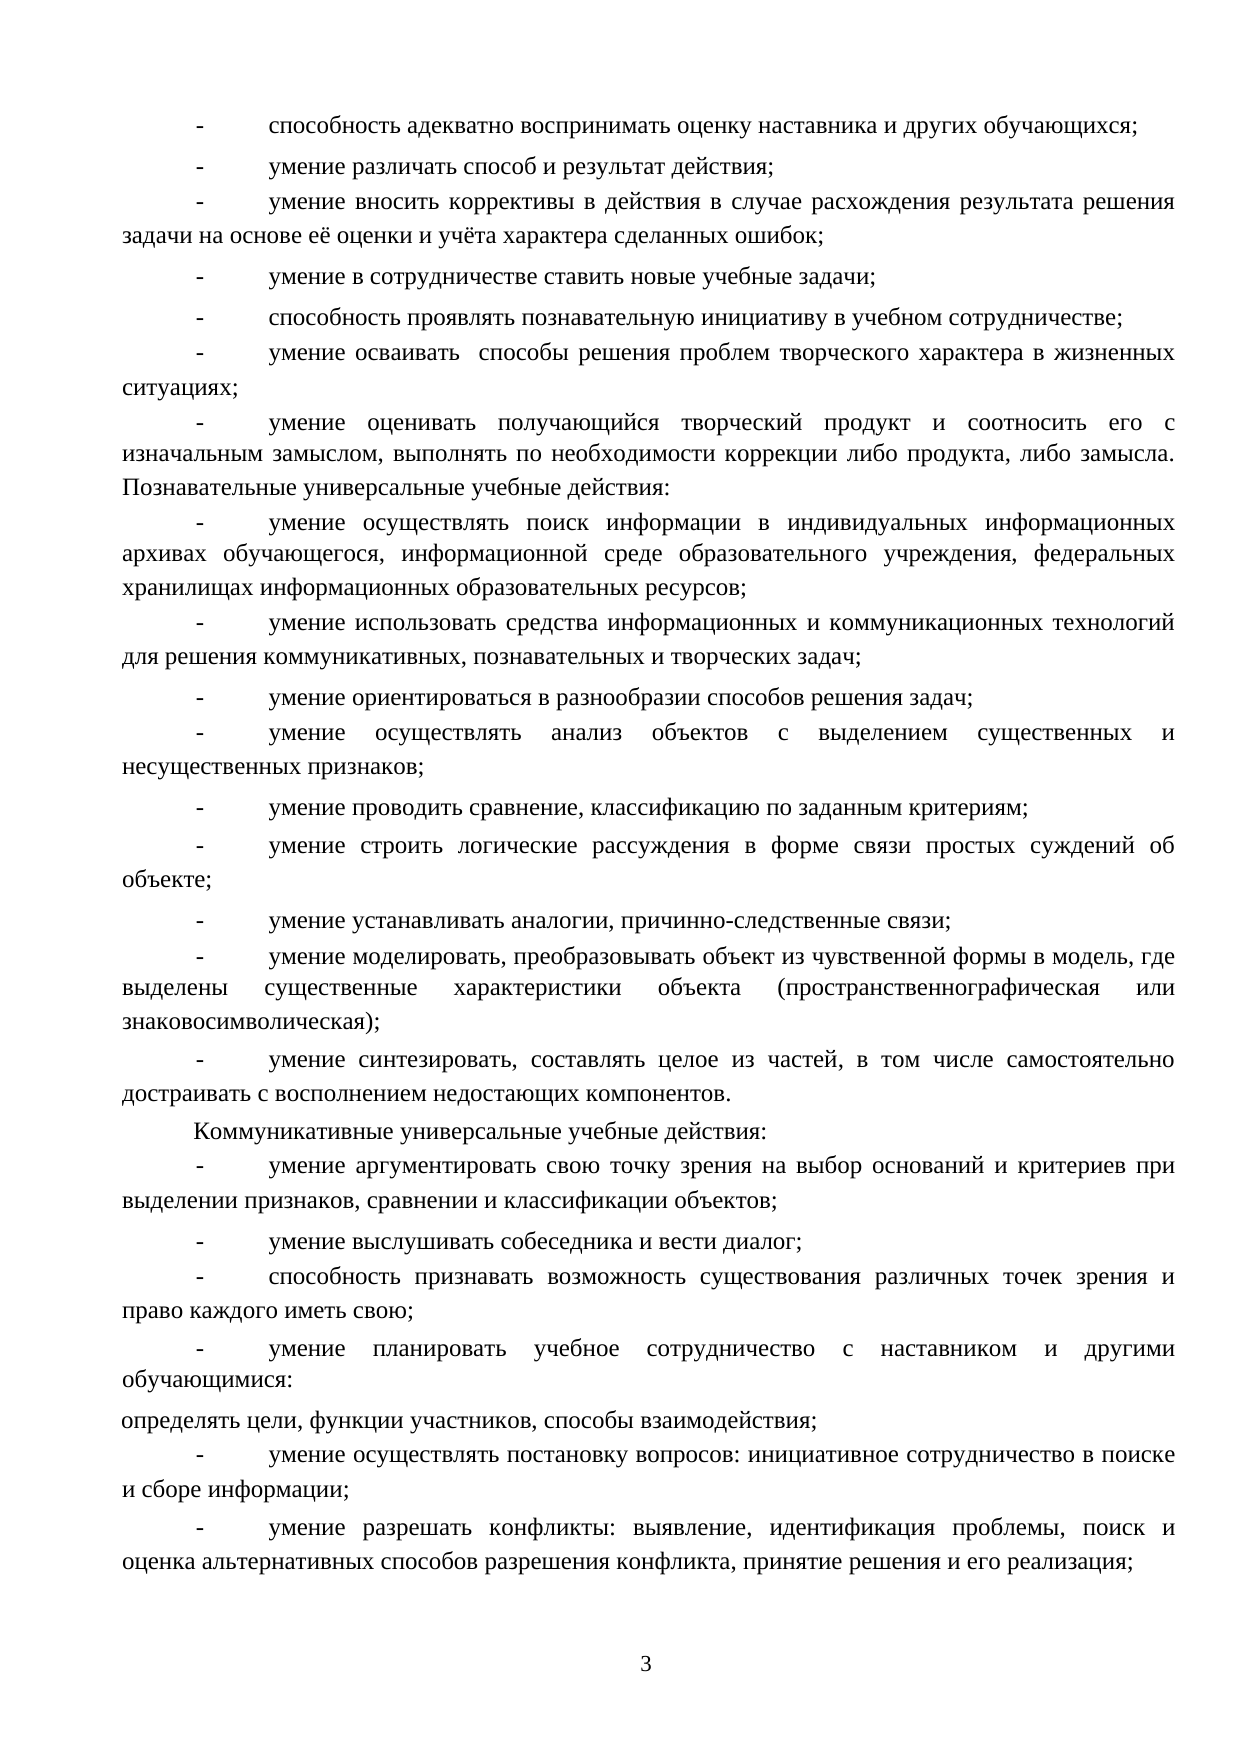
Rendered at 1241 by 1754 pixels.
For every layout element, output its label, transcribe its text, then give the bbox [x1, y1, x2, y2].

list умение планировать учебное сотрудничество с наставником и другими обучающимися: [122, 1333, 1176, 1393]
list умение синтезировать, составлять целое из частей, в том числе самостоятельно достраивать с восполнением недостающих компонентов. [122, 1044, 1176, 1108]
list умение оценивать получающийся творческий продукт и соотносить его с изначальным замыслом, выполнять по необходимости коррекции либо продукта, либо замысла. Познавательные универсальные учебные действия: [122, 407, 1176, 501]
list умение в сотрудничестве ставить новые учебные задачи; [122, 258, 1176, 291]
list способность проявлять познавательную инициативу в учебном сотрудничестве; [122, 299, 1176, 332]
list умение использовать средства информационных и коммуникационных технологий для решения коммуникативных, познавательных и творческих задач; [122, 607, 1176, 670]
list умение осуществлять анализ объектов с выделением существенных и несущественных признаков; [122, 717, 1176, 781]
text Коммуникативные универсальные учебные действия: [193, 1116, 1176, 1145]
list умение моделировать, преобразовывать объект из чувственной формы в модель, где выделены существенные характеристики объекта (пространственнографическая или знаковосимволическая); [122, 941, 1176, 1035]
list умение проводить сравнение, классификацию по заданным критериям; [122, 789, 1176, 822]
text определять цели, функции участников, способы взаимодействия; [121, 1405, 1176, 1434]
list умение различать способ и результат действия; [122, 148, 1176, 180]
list умение вносить коррективы в действия в случае расхождения результата решения задачи на основе её оценки и учёта характера сделанных ошибок; [122, 186, 1176, 250]
list способность признавать возможность существования различных точек зрения и право каждого иметь свою; [122, 1261, 1176, 1325]
list умение осуществлять поиск информации в индивидуальных информационных архивах обучающегося, информационной среде образовательного учреждения, федеральных хранилищах информационных образовательных ресурсов; [122, 507, 1176, 601]
list умение строить логические рассуждения в форме связи простых суждений об объекте; [122, 830, 1176, 894]
list умение осваивать способы решения проблем творческого характера в жизненных ситуациях; [122, 337, 1176, 401]
list умение разрешать конфликты: выявление, идентификация проблемы, поиск и оценка альтернативных способов разрешения конфликта, принятие решения и его реализация; [122, 1512, 1176, 1575]
list умение аргументировать свою точку зрения на выбор оснований и критериев при выделении признаков, сравнении и классификации объектов; [122, 1151, 1176, 1214]
list умение выслушивать собеседника и вести диалог; [122, 1223, 1176, 1255]
list умение ориентироваться в разнообразии способов решения задач; [122, 679, 1176, 711]
list способность адекватно воспринимать оценку наставника и других обучающихся; [122, 107, 1176, 139]
list умение устанавливать аналогии, причинно-следственные связи; [122, 902, 1176, 935]
list умение осуществлять постановку вопросов: инициативное сотрудничество в поиске и сборе информации; [122, 1439, 1176, 1503]
